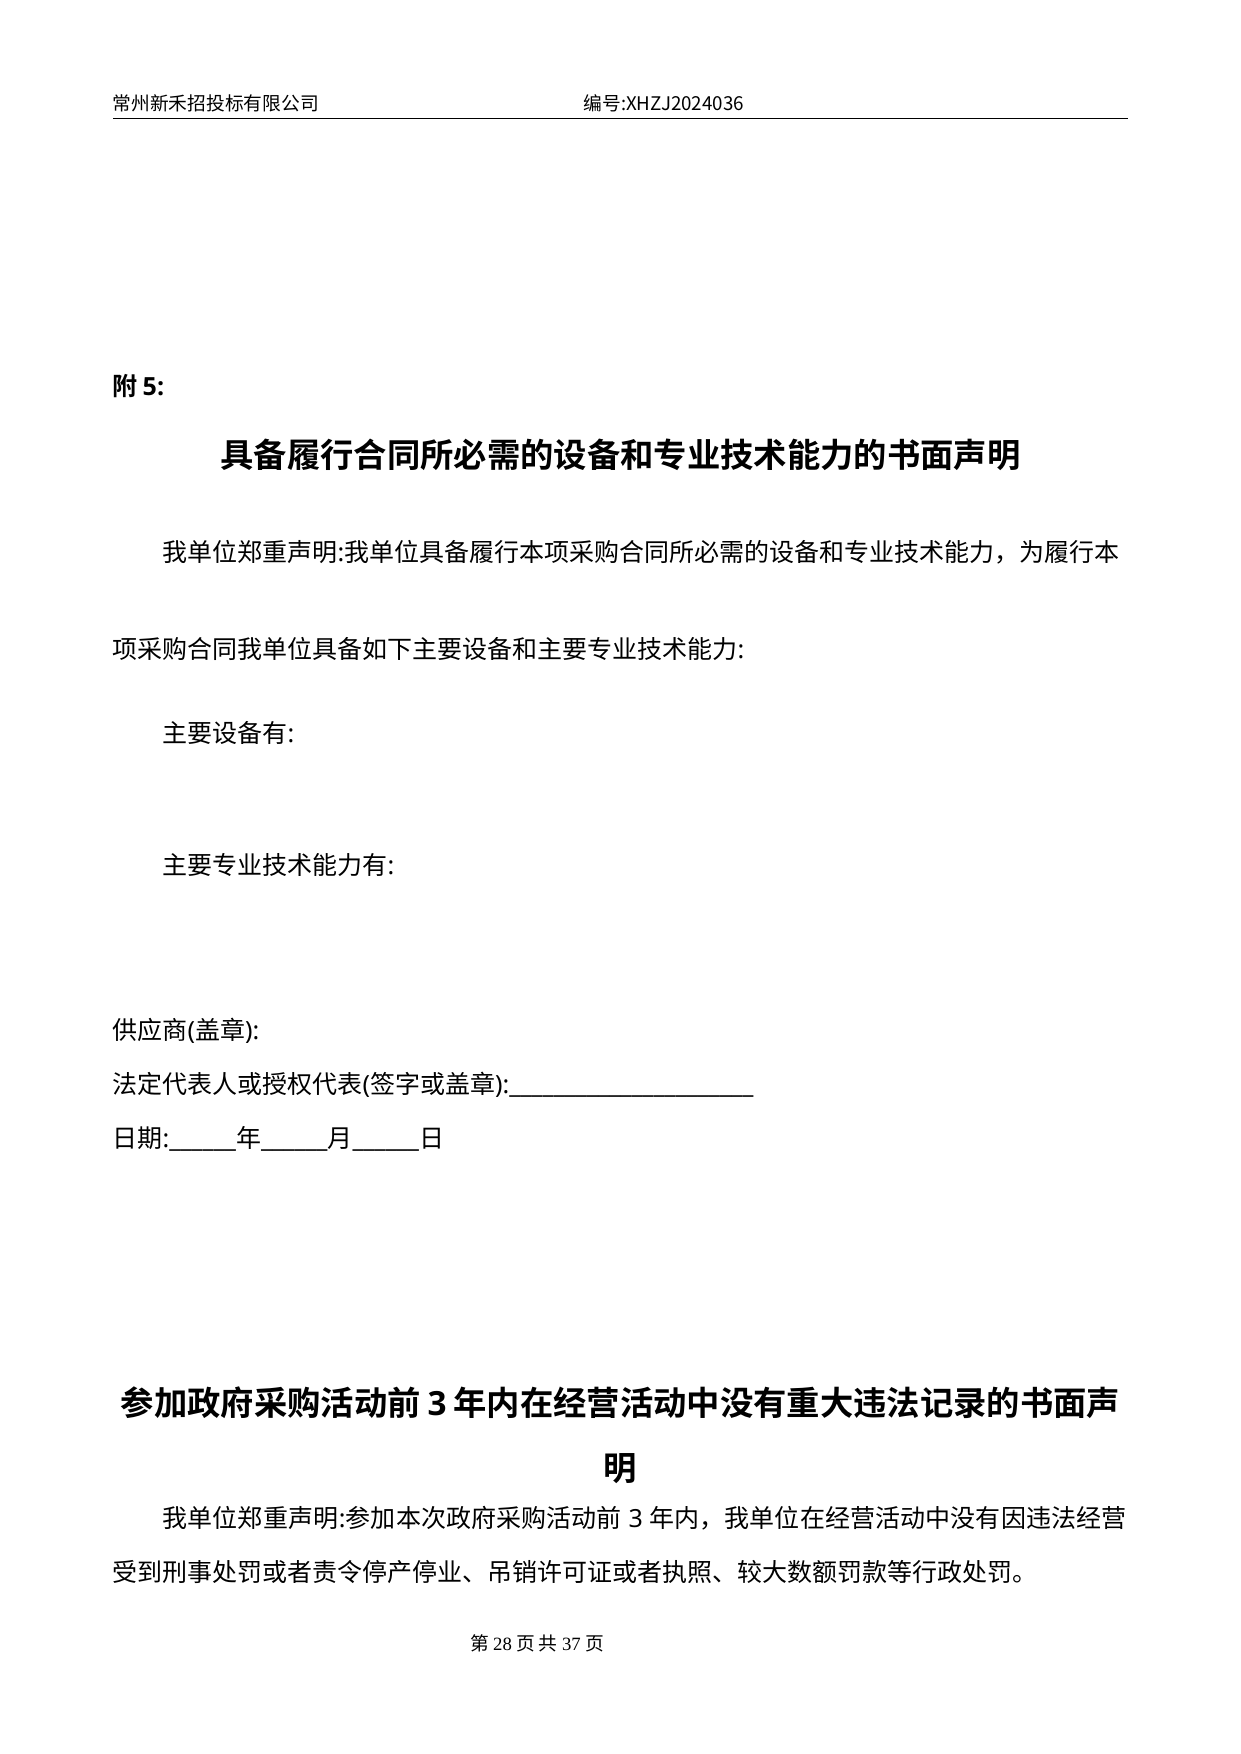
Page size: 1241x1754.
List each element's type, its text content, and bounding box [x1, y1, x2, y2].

text 主要设备有: [112, 699, 1128, 764]
text 法定代表人或授权代表(签字或盖章):______________________ [112, 1064, 1128, 1101]
text 主要专业技术能力有: [112, 831, 1128, 896]
text 附5: [112, 366, 1128, 402]
text 具备履行合同所必需的设备和专业技术能力的书面声明 [112, 421, 1128, 486]
text 日期:______年______月______日 [112, 1119, 1128, 1155]
text 我单位郑重声明:我单位具备履行本项采购合同所必需的设备和专业技术能力，为履行本项采购合同我单位具备如下主要设备和主要专业技术能力: [112, 518, 1128, 681]
text 参加政府采购活动前3年内在经营活动中没有重大违法记录的书面声明 [112, 1368, 1128, 1498]
text 我单位郑重声明:参加本次政府采购活动前 3 年内，我单位在经营活动中没有因违法经营受到刑事处罚或者责令停产停业、吊销许可证或者执照、较大数额罚款等行政处罚。 [112, 1498, 1128, 1589]
text 供应商(盖章): [112, 1010, 1128, 1046]
